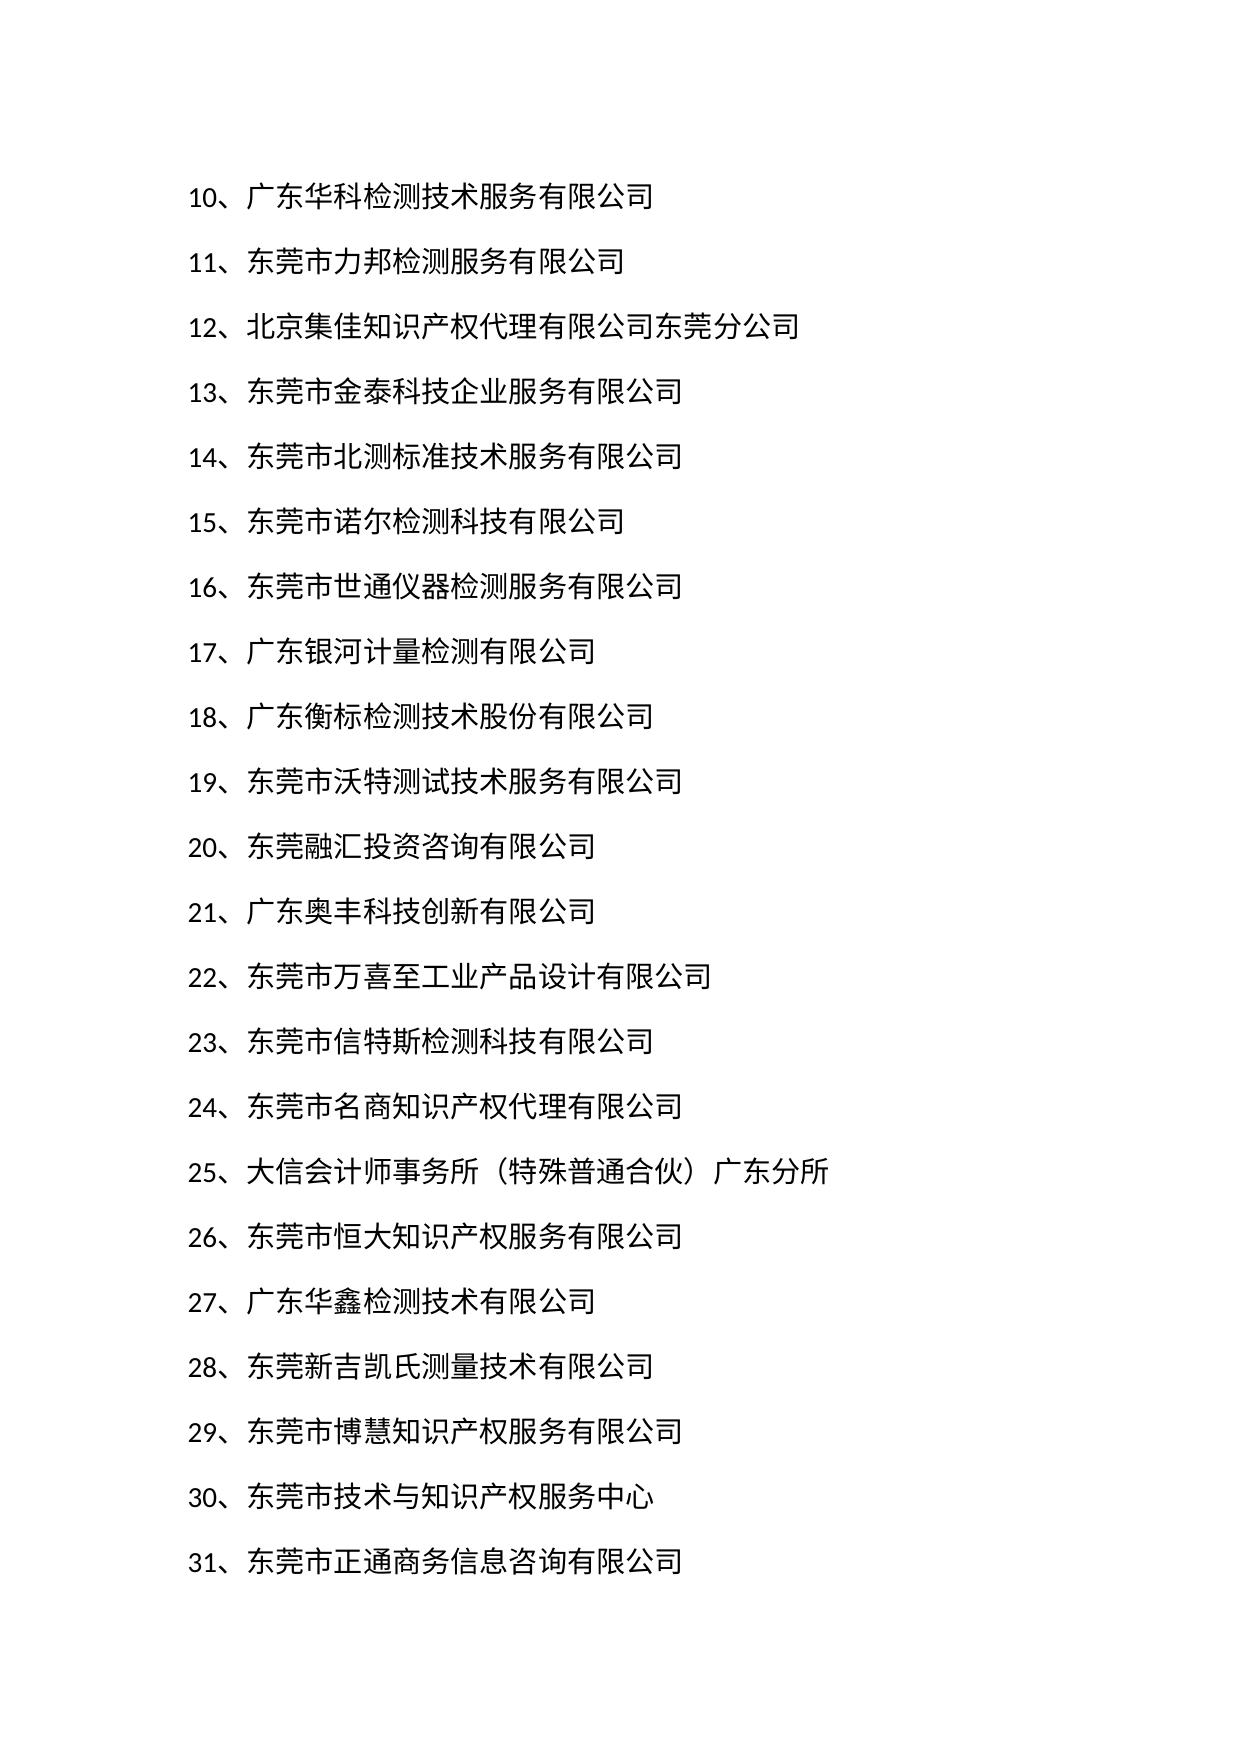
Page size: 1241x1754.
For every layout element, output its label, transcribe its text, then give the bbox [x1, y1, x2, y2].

text 14、东莞市北测标准技术服务有限公司 [187, 422, 1053, 487]
text 15、东莞市诺尔检测科技有限公司 [187, 487, 1053, 552]
text 22、东莞市万喜至工业产品设计有限公司 [187, 942, 1053, 1007]
text 13、东莞市金泰科技企业服务有限公司 [187, 357, 1053, 422]
text 18、广东衡标检测技术股份有限公司 [187, 682, 1053, 747]
text 25、大信会计师事务所（特殊普通合伙）广东分所 [187, 1137, 1053, 1202]
text 19、东莞市沃特测试技术服务有限公司 [187, 747, 1053, 812]
text 21、广东奥丰科技创新有限公司 [187, 877, 1053, 942]
text 26、东莞市恒大知识产权服务有限公司 [187, 1202, 1053, 1267]
text 29、东莞市博慧知识产权服务有限公司 [187, 1397, 1053, 1462]
text 17、广东银河计量检测有限公司 [187, 617, 1053, 682]
text 30、东莞市技术与知识产权服务中心 [187, 1462, 1053, 1527]
text 28、东莞新吉凯氏测量技术有限公司 [187, 1332, 1053, 1397]
text 23、东莞市信特斯检测科技有限公司 [187, 1007, 1053, 1072]
text 16、东莞市世通仪器检测服务有限公司 [187, 552, 1053, 617]
text 10、广东华科检测技术服务有限公司 [187, 162, 1053, 227]
text 24、东莞市名商知识产权代理有限公司 [187, 1072, 1053, 1137]
text 31、东莞市正通商务信息咨询有限公司 [187, 1527, 1053, 1592]
text 27、广东华鑫检测技术有限公司 [187, 1267, 1053, 1332]
text 12、北京集佳知识产权代理有限公司东莞分公司 [187, 292, 1053, 357]
text 11、东莞市力邦检测服务有限公司 [187, 227, 1053, 292]
text 20、东莞融汇投资咨询有限公司 [187, 812, 1053, 877]
